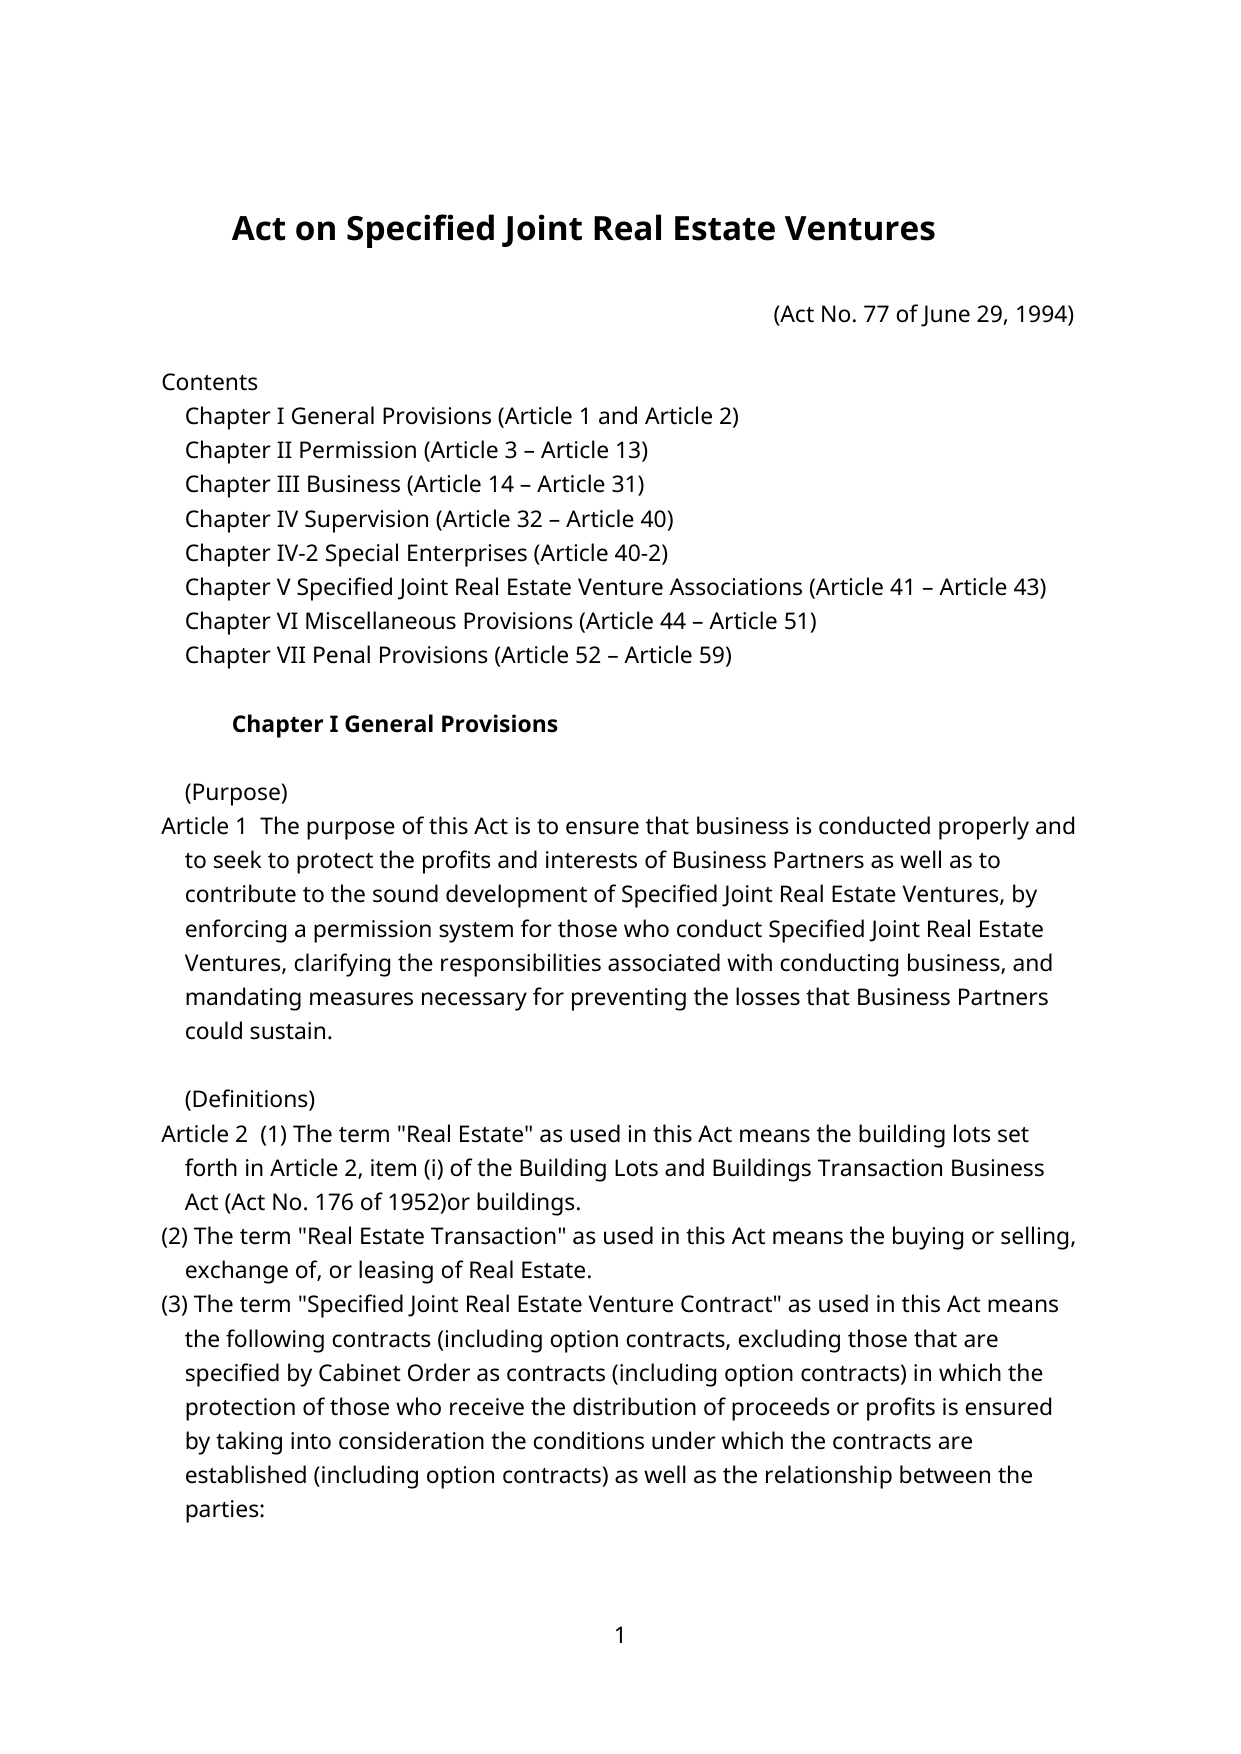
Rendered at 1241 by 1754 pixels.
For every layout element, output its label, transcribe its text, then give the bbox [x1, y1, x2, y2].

text Chapter I General Provisions [230, 706, 1079, 740]
text Chapter VII Penal Provisions (Article 52 – Article 59) [184, 638, 1079, 672]
text Chapter IV-2 Special Enterprises (Article 40-2) [184, 535, 1079, 569]
text Article 1 The purpose of this Act is to ensure that business is conducted properly and to seek to protect the profits and interests of Business Partners as well as to contribute to the sound development of Specified Joint Real Estate Ventures, by enforcing a permission system for those who conduct Specified Joint Real Estate Ventures, clarifying the responsibilities associated with conducting business, and mandating measures necessary for preventing the losses that Business Partners could sustain. [161, 809, 1079, 1048]
text Chapter VI Miscellaneous Provisions (Article 44 – Article 51) [184, 604, 1079, 638]
text Contents [161, 364, 1079, 399]
text Chapter III Business (Article 14 – Article 31) [184, 467, 1079, 501]
text (Purpose) [184, 774, 1079, 809]
text Article 2 (1) The term "Real Estate" as used in this Act means the building lots set forth in Article 2, item (i) of the Building Lots and Buildings Transaction Business Act (Act No. 176 of 1952)or buildings. [161, 1116, 1079, 1219]
text Chapter V Specified Joint Real Estate Venture Associations (Article 41 – Article 43) [184, 569, 1079, 604]
text Chapter IV Supervision (Article 32 – Article 40) [184, 501, 1079, 535]
text (Definitions) [184, 1082, 1079, 1116]
text (3) The term "Specified Joint Real Estate Venture Contract" as used in this Act means the following contracts (including option contracts, excluding those that are specified by Cabinet Order as contracts (including option contracts) in which the protection of those who receive the distribution of proceeds or profits is ensured by taking into consideration the conditions under which the contracts are established (including option contracts) as well as the relationship between the parties: [161, 1287, 1079, 1526]
text (Act No. 77 of June 29, 1994) [161, 296, 1079, 330]
text Chapter I General Provisions (Article 1 and Article 2) [184, 399, 1079, 433]
text Chapter II Permission (Article 3 – Article 13) [184, 433, 1079, 467]
text Act on Specified Joint Real Estate Ventures [230, 194, 1079, 262]
text (2) The term "Real Estate Transaction" as used in this Act means the buying or selling, exchange of, or leasing of Real Estate. [161, 1219, 1079, 1287]
